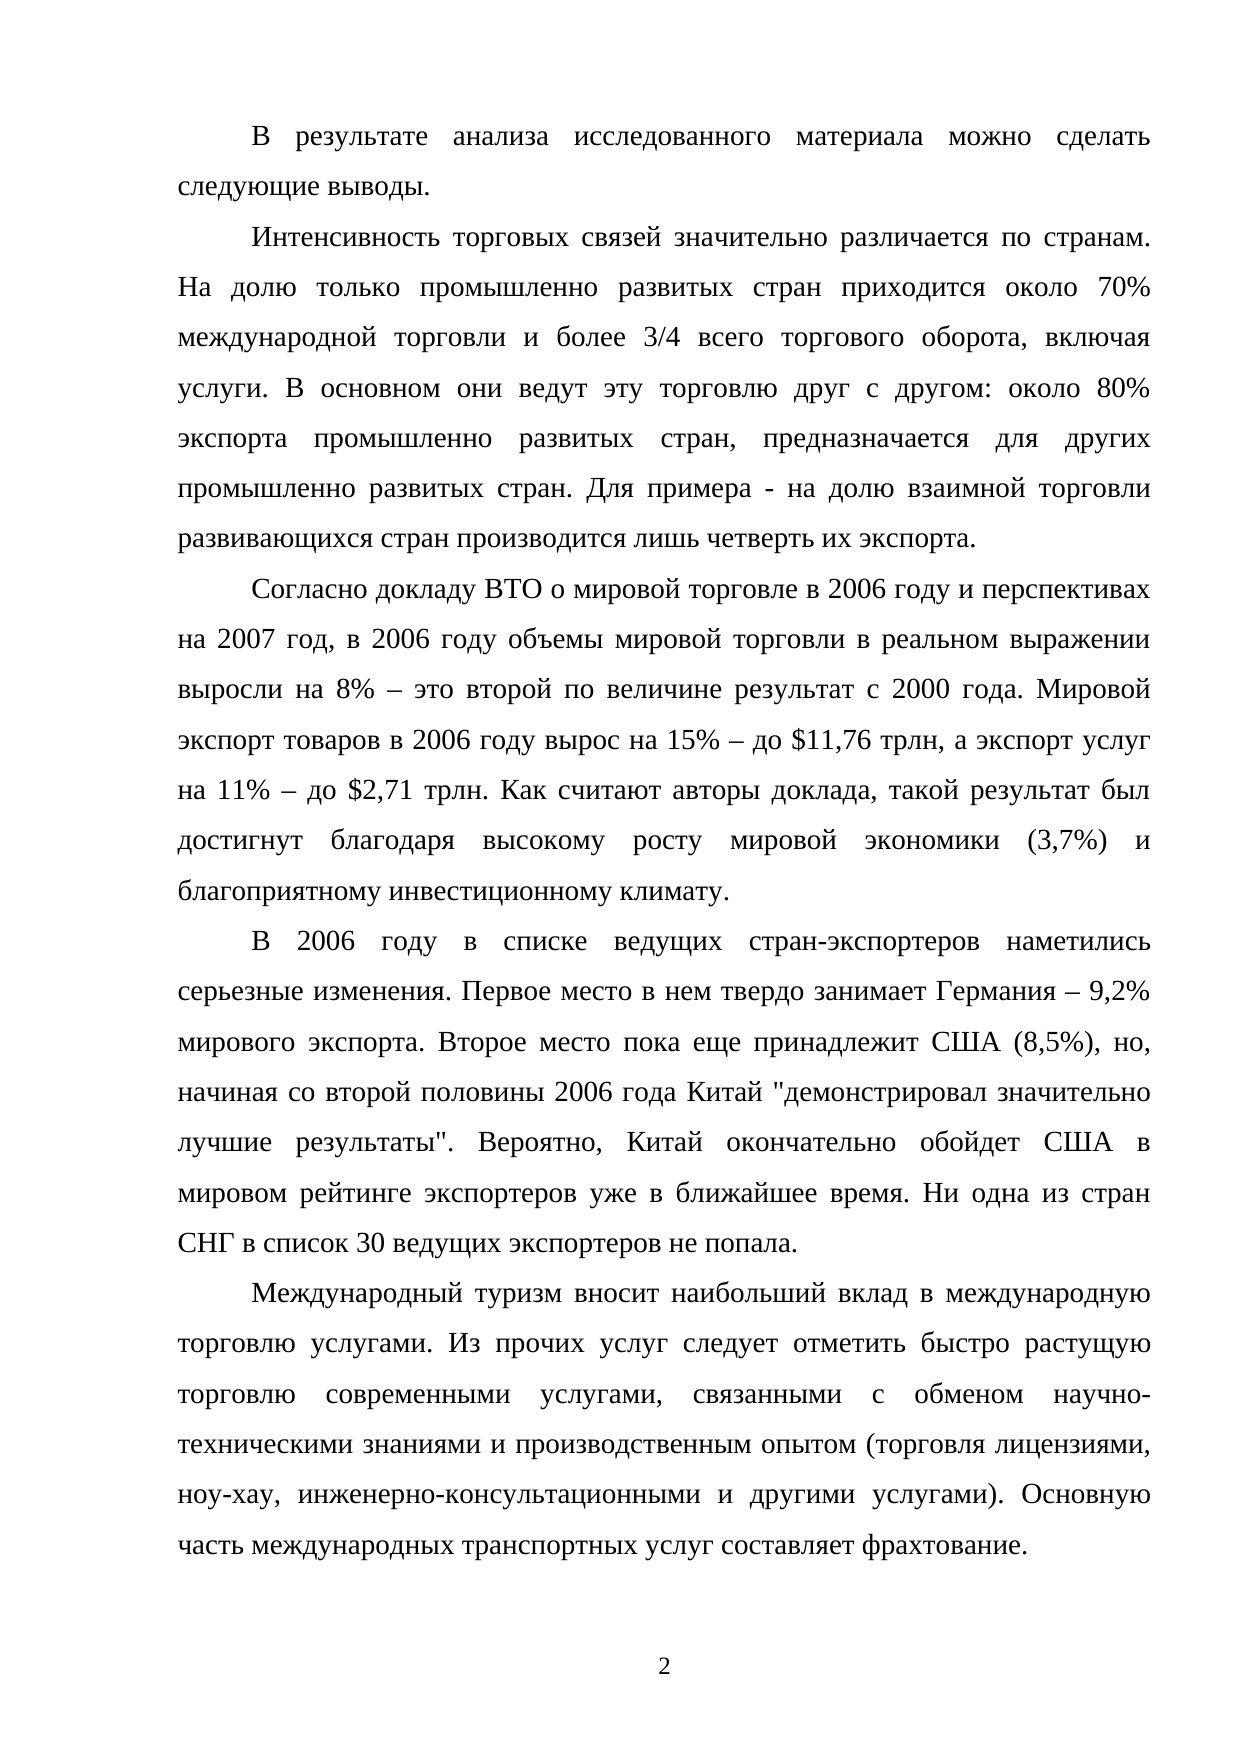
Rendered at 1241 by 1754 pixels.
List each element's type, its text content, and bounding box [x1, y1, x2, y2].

text Согласно докладу ВТО о мировой торговле в 2006 году и перспективах на 2007 год, в 2006 году объемы мировой торговли в реальном выражении выросли на 8% – это второй по величине результат с 2000 года. Мировой экспорт товаров в 2006 году вырос на 15% – до $11,76 трлн, а экспорт услуг на 11% – до $2,71 трлн. Как считают авторы доклада, такой результат был достигнут благодаря высокому росту мировой экономики (3,7%) и благоприятному инвестиционному климату. [177, 571, 1152, 906]
text Интенсивность торговых связей значительно различается по странам. На долю только промышленно развитых стран приходится около 70% международной торговли и более 3/4 всего торгового оборота, включая услуги. В основном они ведут эту торговлю друг с другом: около 80% экспорта промышленно развитых стран, предназначается для других промышленно развитых стран. Для примера - на долю взаимной торговли развивающихся стран производится лишь четверть их экспорта. [177, 219, 1152, 554]
text В 2006 году в списке ведущих стран-экспортеров наметились серьезные изменения. Первое место в нем твердо занимает Германия – 9,2% мирового экспорта. Второе место пока еще принадлежит США (8,5%), но, начиная со второй половины 2006 года Китай "демонстрировал значительно лучшие результаты". Вероятно, Китай окончательно обойдет США в мировом рейтинге экспортеров уже в ближайшее время. Ни одна из стран СНГ в список 30 ведущих экспортеров не попала. [177, 923, 1152, 1258]
text Международный туризм вносит наибольший вклад в международную торговлю услугами. Из прочих услуг следует отметить быстро растущую торговлю современными услугами, связанными с обменом научно-техническими знаниями и производственным опытом (торговля лицензиями, ноу-хау, инженерно-консультационными и другими услугами). Основную часть международных транспортных услуг составляет фрахтование. [177, 1275, 1152, 1560]
text В результате анализа исследованного материала можно сделать следующие выводы. [177, 118, 1152, 202]
